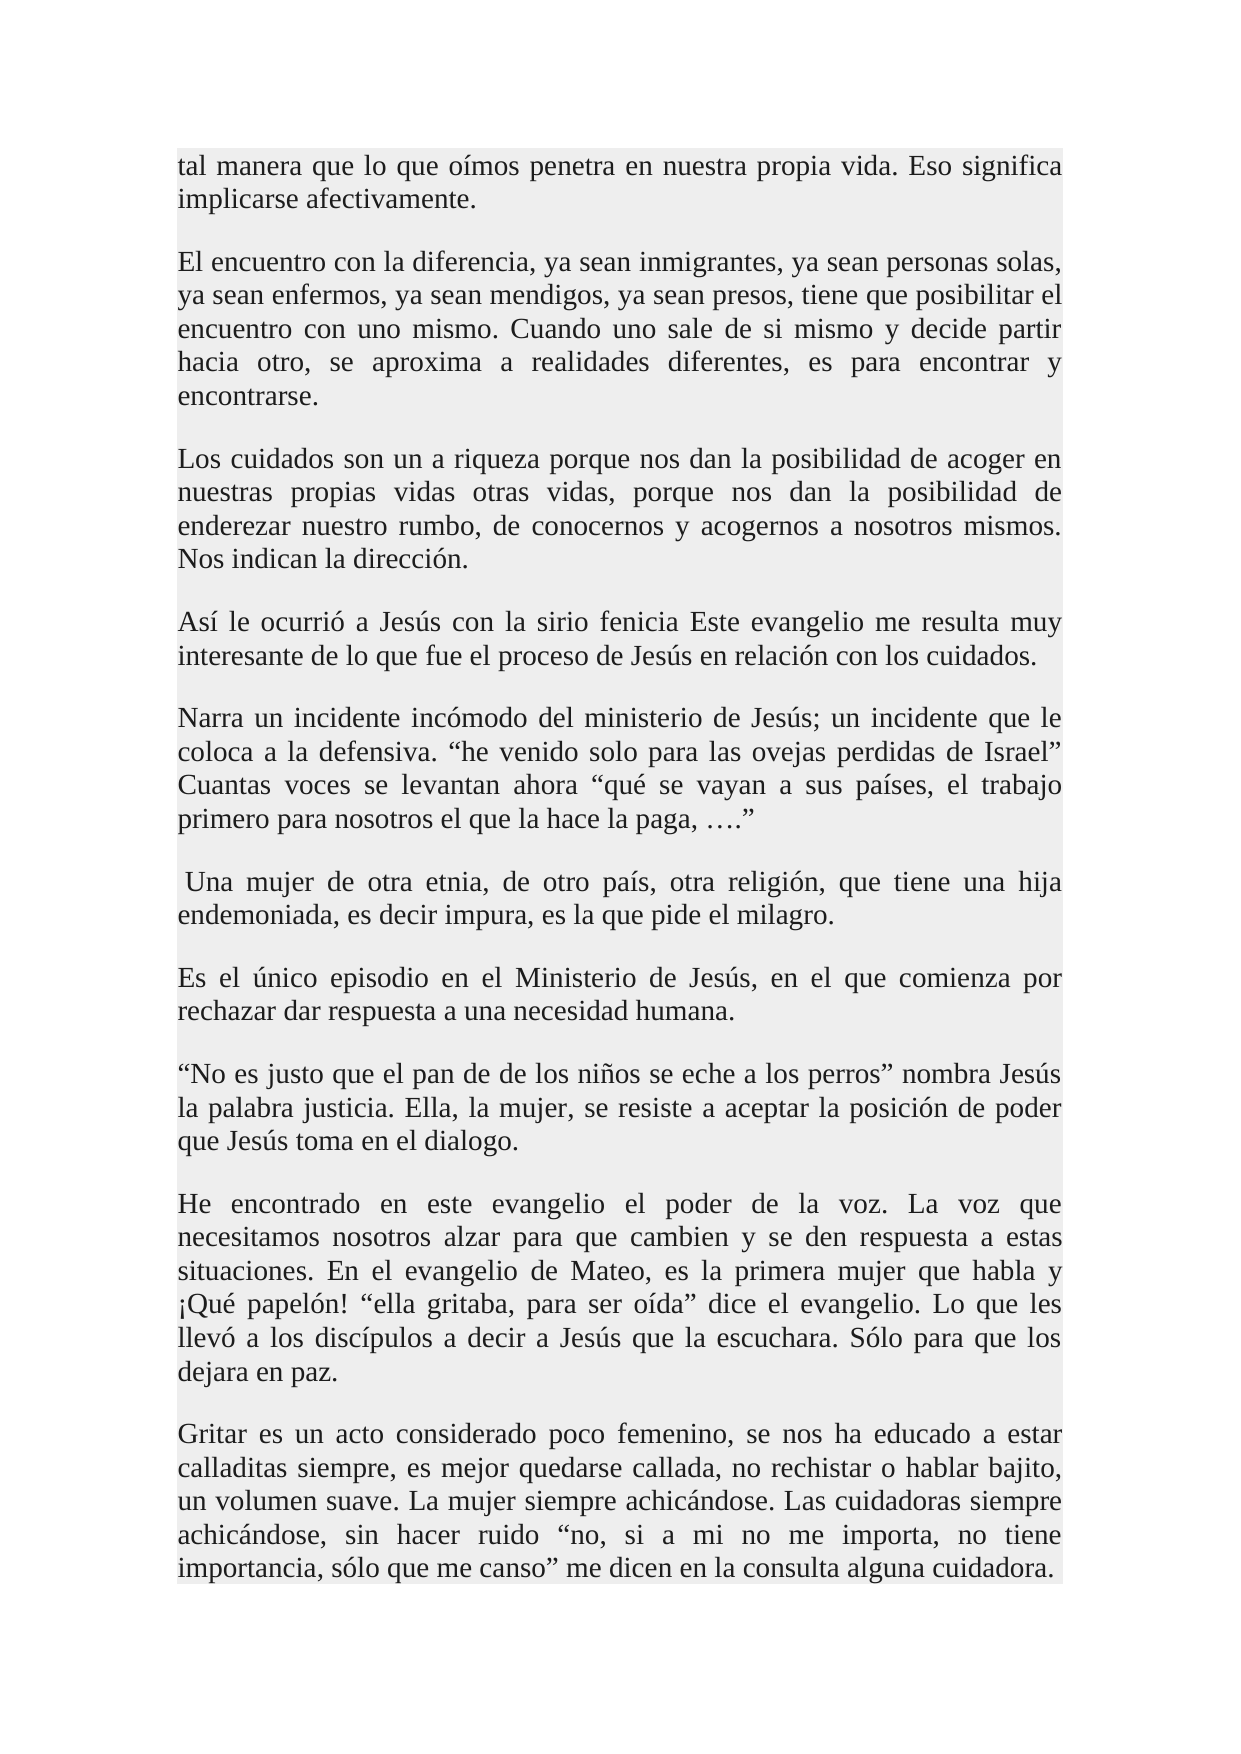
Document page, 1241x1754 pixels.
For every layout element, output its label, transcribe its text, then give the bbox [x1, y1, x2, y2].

text Gritar es un acto considerado poco femenino, se nos ha educado a estar calladitas siempre, es mejor quedarse callada, no rechistar o hablar bajito, un volumen suave. La mujer siempre achicándose. Las cuidadoras siempre achicándose, sin hacer ruido “no, si a mi no me importa, no tiene importancia, sólo que me canso” me dicen en la consulta alguna cuidadora. [177, 1416, 1063, 1584]
text Narra un incidente incómodo del ministerio de Jesús; un incidente que le coloca a la defensiva. “he venido solo para las ovejas perdidas de Israel” Cuantas voces se levantan ahora “qué se vayan a sus países, el trabajo primero para nosotros el que la hace la paga, ….” [177, 700, 1063, 834]
text El encuentro con la diferencia, ya sean inmigrantes, ya sean personas solas, ya sean enfermos, ya sean mendigos, ya sean presos, tiene que posibilitar el encuentro con uno mismo. Cuando uno sale de si mismo y decide partir hacia otro, se aproxima a realidades diferentes, es para encontrar y encontrarse. [177, 244, 1063, 412]
text “No es justo que el pan de de los niños se eche a los perros” nombra Jesús la palabra justicia. Ella, la mujer, se resiste a aceptar la posición de poder que Jesús toma en el dialogo. [177, 1056, 1063, 1157]
text Los cuidados son un a riqueza porque nos dan la posibilidad de acoger en nuestras propias vidas otras vidas, porque nos dan la posibilidad de enderezar nuestro rumbo, de conocernos y acogernos a nosotros mismos. Nos indican la dirección. [177, 441, 1063, 575]
text He encontrado en este evangelio el poder de la voz. La voz que necesitamos nosotros alzar para que cambien y se den respuesta a estas situaciones. En el evangelio de Mateo, es la primera mujer que habla y ¡Qué papelón! “ella gritaba, para ser oída” dice el evangelio. Lo que les llevó a los discípulos a decir a Jesús que la escuchara. Sólo para que los dejara en paz. [177, 1186, 1063, 1387]
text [177, 148, 1063, 215]
text Una mujer de otra etnia, de otro país, otra religión, que tiene una hija endemoniada, es decir impura, es la que pide el milagro. [177, 864, 1063, 931]
text Así le ocurrió a Jesús con la sirio fenicia Este evangelio me resulta muy interesante de lo que fue el proceso de Jesús en relación con los cuidados. [177, 604, 1063, 671]
text Es el único episodio en el Ministerio de Jesús, en el que comienza por rechazar dar respuesta a una necesidad humana. [177, 960, 1063, 1027]
